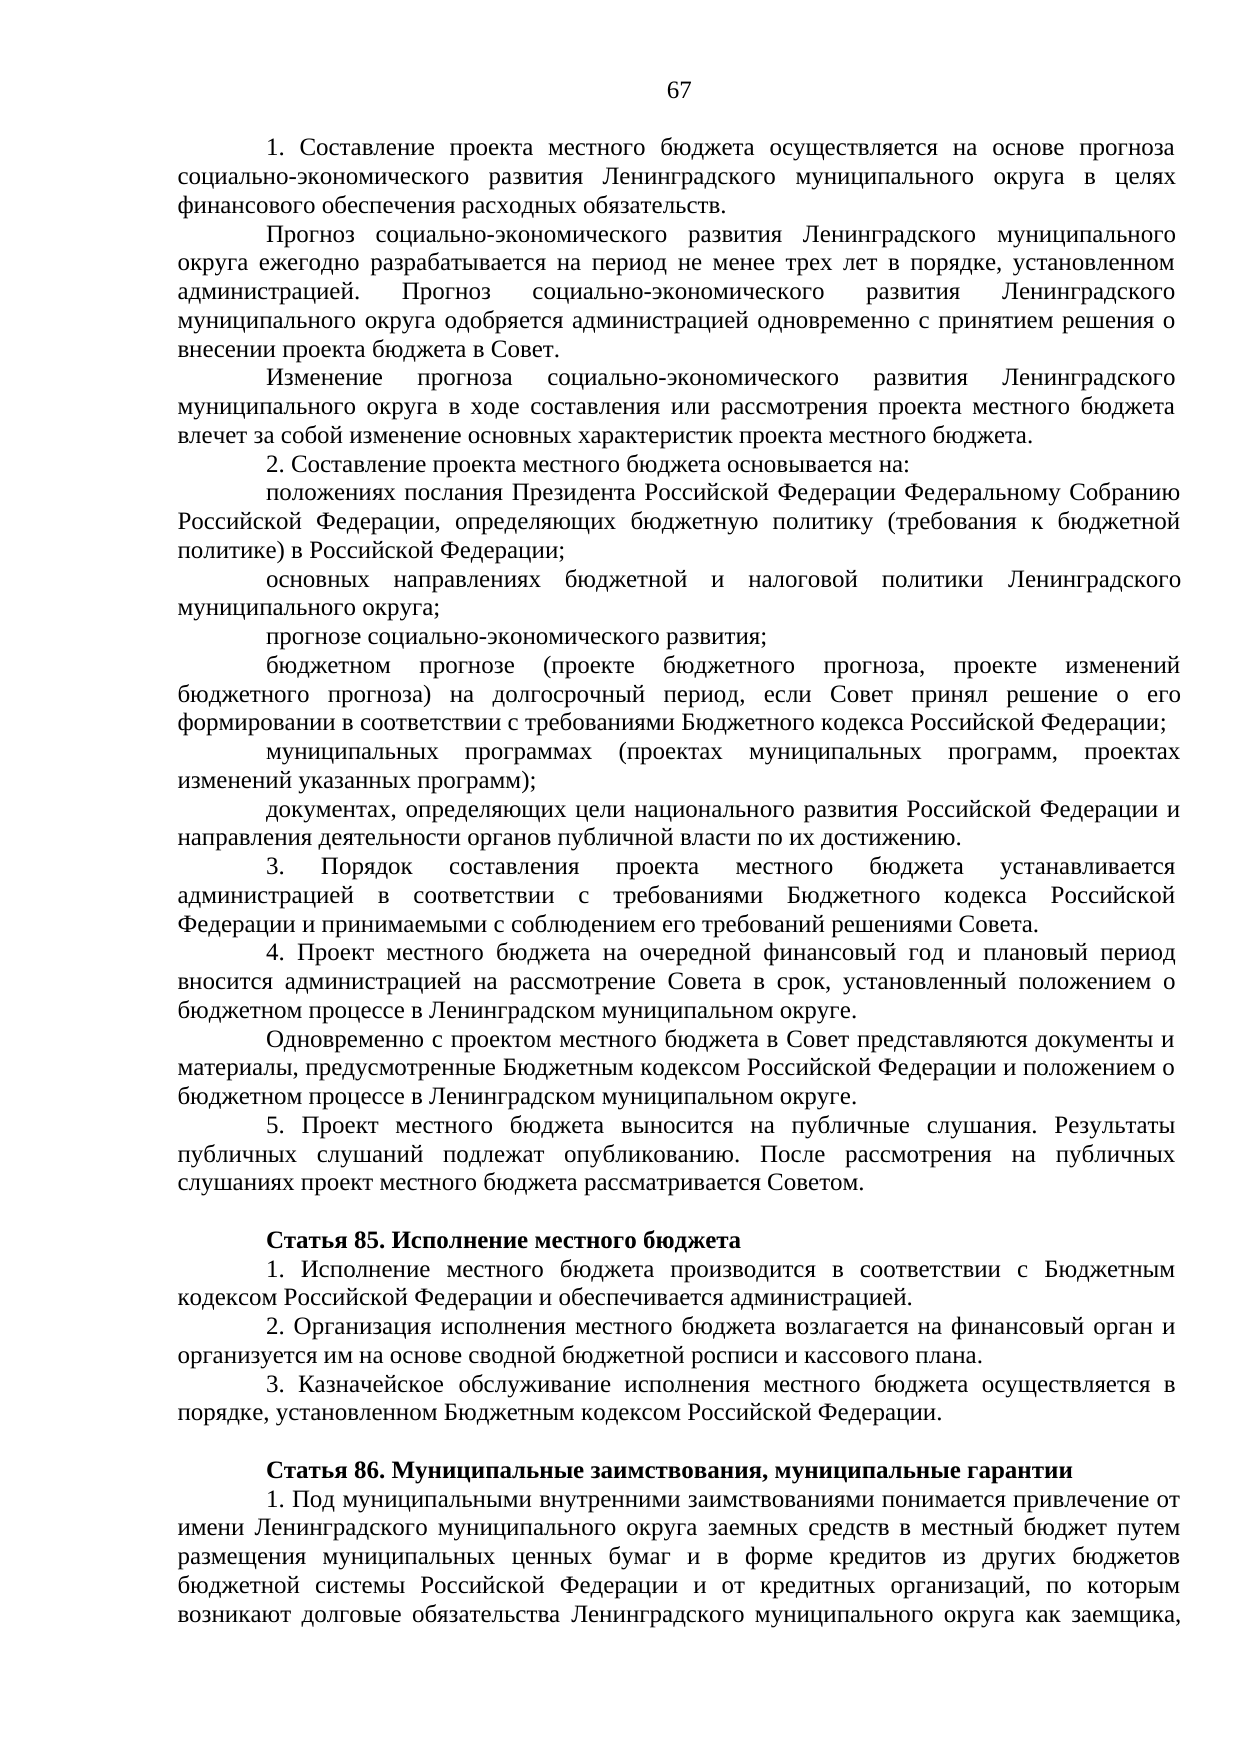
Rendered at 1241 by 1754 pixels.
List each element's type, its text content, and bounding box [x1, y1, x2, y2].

text 2. Организация исполнения местного бюджета возлагается на финансовый орган и организуется им на основе сводной бюджетной росписи и кассового плана. [177, 1311, 1176, 1369]
text 3. Казначейское обслуживание исполнения местного бюджета осуществляется в порядке, установленном Бюджетным кодексом Российской Федерации. [177, 1369, 1176, 1426]
text Изменение прогноза социально-экономического развития Ленинградского муниципального округа в ходе составления или рассмотрения проекта местного бюджета влечет за собой изменение основных характеристик проекта местного бюджета. [177, 362, 1176, 449]
text 5. Проект местного бюджета выносится на публичные слушания. Результаты публичных слушаний подлежат опубликованию. После рассмотрения на публичных слушаниях проект местного бюджета рассматривается Советом. [177, 1110, 1176, 1196]
text Одновременно с проектом местного бюджета в Совет представляются документы и материалы, предусмотренные Бюджетным кодексом Российской Федерации и положением о бюджетном процессе в Ленинградском муниципальном округе. [177, 1024, 1176, 1110]
text положениях послания Президента Российской Федерации Федеральному Собранию Российской Федерации, определяющих бюджетную политику (требования к бюджетной политике) в Российской Федерации; [177, 477, 1181, 564]
text основных направлениях бюджетной и налоговой политики Ленинградского муниципального округа; [177, 564, 1181, 621]
text бюджетном прогнозе (проекте бюджетного прогноза, проекте изменений бюджетного прогноза) на долгосрочный период, если Совет принял решение о его формировании в соответствии с требованиями Бюджетного кодекса Российской Федерации; [177, 650, 1181, 736]
text прогнозе социально-экономического развития; [177, 621, 1181, 650]
text муниципальных программах (проектах муниципальных программ, проектах изменений указанных программ); [177, 736, 1181, 794]
text 3. Порядок составления проекта местного бюджета устанавливается администрацией в соответствии с требованиями Бюджетного кодекса Российской Федерации и принимаемыми с соблюдением его требований решениями Совета. [177, 851, 1176, 937]
text документах, определяющих цели национального развития Российской Федерации и направления деятельности органов публичной власти по их достижению. [177, 794, 1181, 851]
text Статья 86. Муниципальные заимствования, муниципальные гарантии [177, 1455, 1181, 1484]
text 1. Составление проекта местного бюджета осуществляется на основе прогноза социально-экономического развития Ленинградского муниципального округа в целях финансового обеспечения расходных обязательств. [177, 132, 1176, 219]
text 1. Исполнение местного бюджета производится в соответствии с Бюджетным кодексом Российской Федерации и обеспечивается администрацией. [177, 1254, 1176, 1311]
text Прогноз социально-экономического развития Ленинградского муниципального округа ежегодно разрабатывается на период не менее трех лет в порядке, установленном администрацией. Прогноз социально-экономического развития Ленинградского муниципального округа одобряется администрацией одновременно с принятием решения о внесении проекта бюджета в Совет. [177, 219, 1176, 362]
text 2. Составление проекта местного бюджета основывается на: [177, 449, 1176, 477]
text 4. Проект местного бюджета на очередной финансовый год и плановый период вносится администрацией на рассмотрение Совета в срок, установленный положением о бюджетном процессе в Ленинградском муниципальном округе. [177, 937, 1176, 1024]
text Статья 85. Исполнение местного бюджета [177, 1225, 1176, 1254]
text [177, 1484, 1181, 1627]
